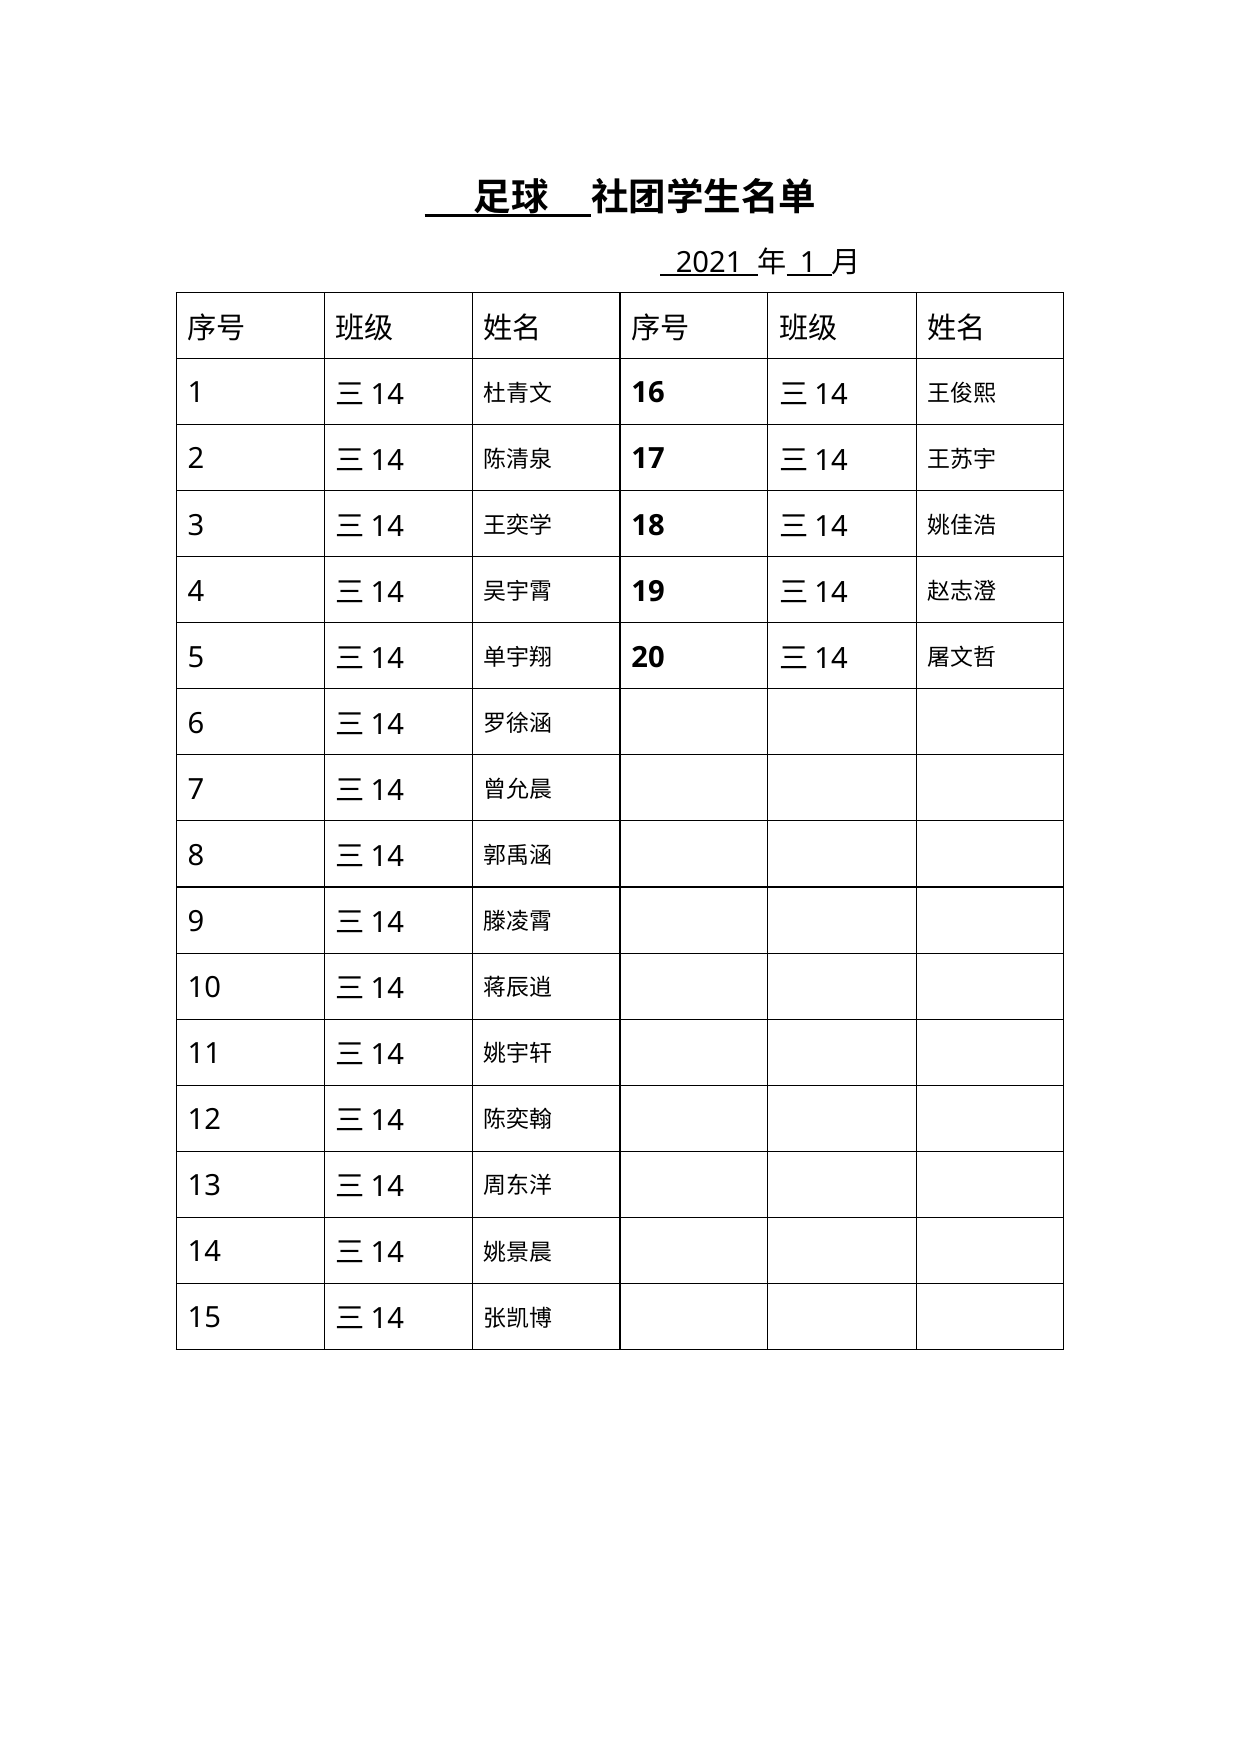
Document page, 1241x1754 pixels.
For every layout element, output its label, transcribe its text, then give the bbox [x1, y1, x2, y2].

table_cell 姚景晨 [473, 1218, 619, 1283]
table_cell 三14 [325, 425, 472, 490]
table_cell 罗徐涵 [473, 689, 619, 754]
table_cell 三14 [768, 557, 916, 622]
table_cell [917, 954, 1063, 1018]
table_cell 14 [177, 1218, 324, 1283]
table_cell 三14 [325, 821, 472, 886]
table_cell 滕凌霄 [473, 888, 619, 952]
table_cell [621, 1020, 767, 1084]
table_cell 姚宇轩 [473, 1020, 619, 1084]
table_cell [768, 954, 916, 1018]
table_cell 10 [177, 954, 324, 1018]
table_cell 2 [177, 425, 324, 490]
table_cell 三14 [325, 1020, 472, 1084]
table_cell [621, 689, 767, 754]
table_cell [768, 1152, 916, 1217]
table_header 班级 [325, 293, 472, 358]
table_cell 13 [177, 1152, 324, 1217]
table_cell 15 [177, 1284, 324, 1349]
table_cell 三14 [325, 557, 472, 622]
table_cell [768, 1218, 916, 1283]
table_cell 三14 [325, 755, 472, 820]
table_cell [621, 755, 767, 820]
table_cell 16 [621, 359, 767, 424]
table_cell 11 [177, 1020, 324, 1084]
table_cell [768, 888, 916, 952]
table_cell 三14 [325, 689, 472, 754]
table_cell [621, 1086, 767, 1151]
table_cell [768, 689, 916, 754]
table_header 序号 [621, 293, 767, 358]
table_cell [917, 1086, 1063, 1151]
table_cell 三14 [768, 425, 916, 490]
table_header 姓名 [917, 293, 1063, 358]
table_header 姓名 [473, 293, 619, 358]
table_cell 18 [621, 491, 767, 556]
table_cell 三14 [325, 623, 472, 688]
table_cell 王奕学 [473, 491, 619, 556]
table_cell 7 [177, 755, 324, 820]
table_cell 张凯博 [473, 1284, 619, 1349]
table_header 序号 [177, 293, 324, 358]
table_cell 12 [177, 1086, 324, 1151]
table_cell 三14 [768, 359, 916, 424]
table_cell 5 [177, 623, 324, 688]
table_cell 三14 [325, 1086, 472, 1151]
text 足球 社团学生名单 [187, 162, 1053, 227]
table_cell 三14 [768, 491, 916, 556]
table_header 班级 [768, 293, 916, 358]
table_cell 3 [177, 491, 324, 556]
table_cell [917, 821, 1063, 886]
table_cell 单宇翔 [473, 623, 619, 688]
table_cell 8 [177, 821, 324, 886]
table_cell [917, 1152, 1063, 1217]
table_cell 三14 [325, 359, 472, 424]
table_cell [768, 1020, 916, 1084]
table_cell [621, 1218, 767, 1283]
table_cell 三14 [325, 1284, 472, 1349]
table_cell [917, 888, 1063, 952]
table_cell [917, 1020, 1063, 1084]
table_cell [768, 821, 916, 886]
table_cell 吴宇霄 [473, 557, 619, 622]
table_cell [768, 755, 916, 820]
table_cell 赵志澄 [917, 557, 1063, 622]
table_cell 三14 [325, 1218, 472, 1283]
table_cell [621, 821, 767, 886]
table_cell 屠文哲 [917, 623, 1063, 688]
table_cell 9 [177, 888, 324, 952]
table_cell 19 [621, 557, 767, 622]
table_cell 王俊熙 [917, 359, 1063, 424]
table_cell [621, 954, 767, 1018]
table_cell [621, 888, 767, 952]
table_cell [917, 755, 1063, 820]
table_cell 三14 [325, 954, 472, 1018]
table_cell 姚佳浩 [917, 491, 1063, 556]
table_cell 三14 [325, 888, 472, 952]
table_cell 4 [177, 557, 324, 622]
table_cell [621, 1152, 767, 1217]
table_cell [768, 1284, 916, 1349]
text 2021 年 1 月 [187, 227, 1053, 292]
table_cell 陈奕翰 [473, 1086, 619, 1151]
table_cell 周东洋 [473, 1152, 619, 1217]
table_cell 6 [177, 689, 324, 754]
table_cell [768, 1086, 916, 1151]
table_cell 陈清泉 [473, 425, 619, 490]
table_cell 郭禹涵 [473, 821, 619, 886]
table_cell [621, 1284, 767, 1349]
table_cell 1 [177, 359, 324, 424]
table_cell 曾允晨 [473, 755, 619, 820]
table_cell 杜青文 [473, 359, 619, 424]
table_cell 王苏宇 [917, 425, 1063, 490]
table_cell 三14 [768, 623, 916, 688]
table_cell 三14 [325, 491, 472, 556]
table_cell [917, 1218, 1063, 1283]
table_cell 三14 [325, 1152, 472, 1217]
table_cell 20 [621, 623, 767, 688]
table_cell 17 [621, 425, 767, 490]
table_cell [917, 1284, 1063, 1349]
table_cell 蒋辰逍 [473, 954, 619, 1018]
table_cell [917, 689, 1063, 754]
